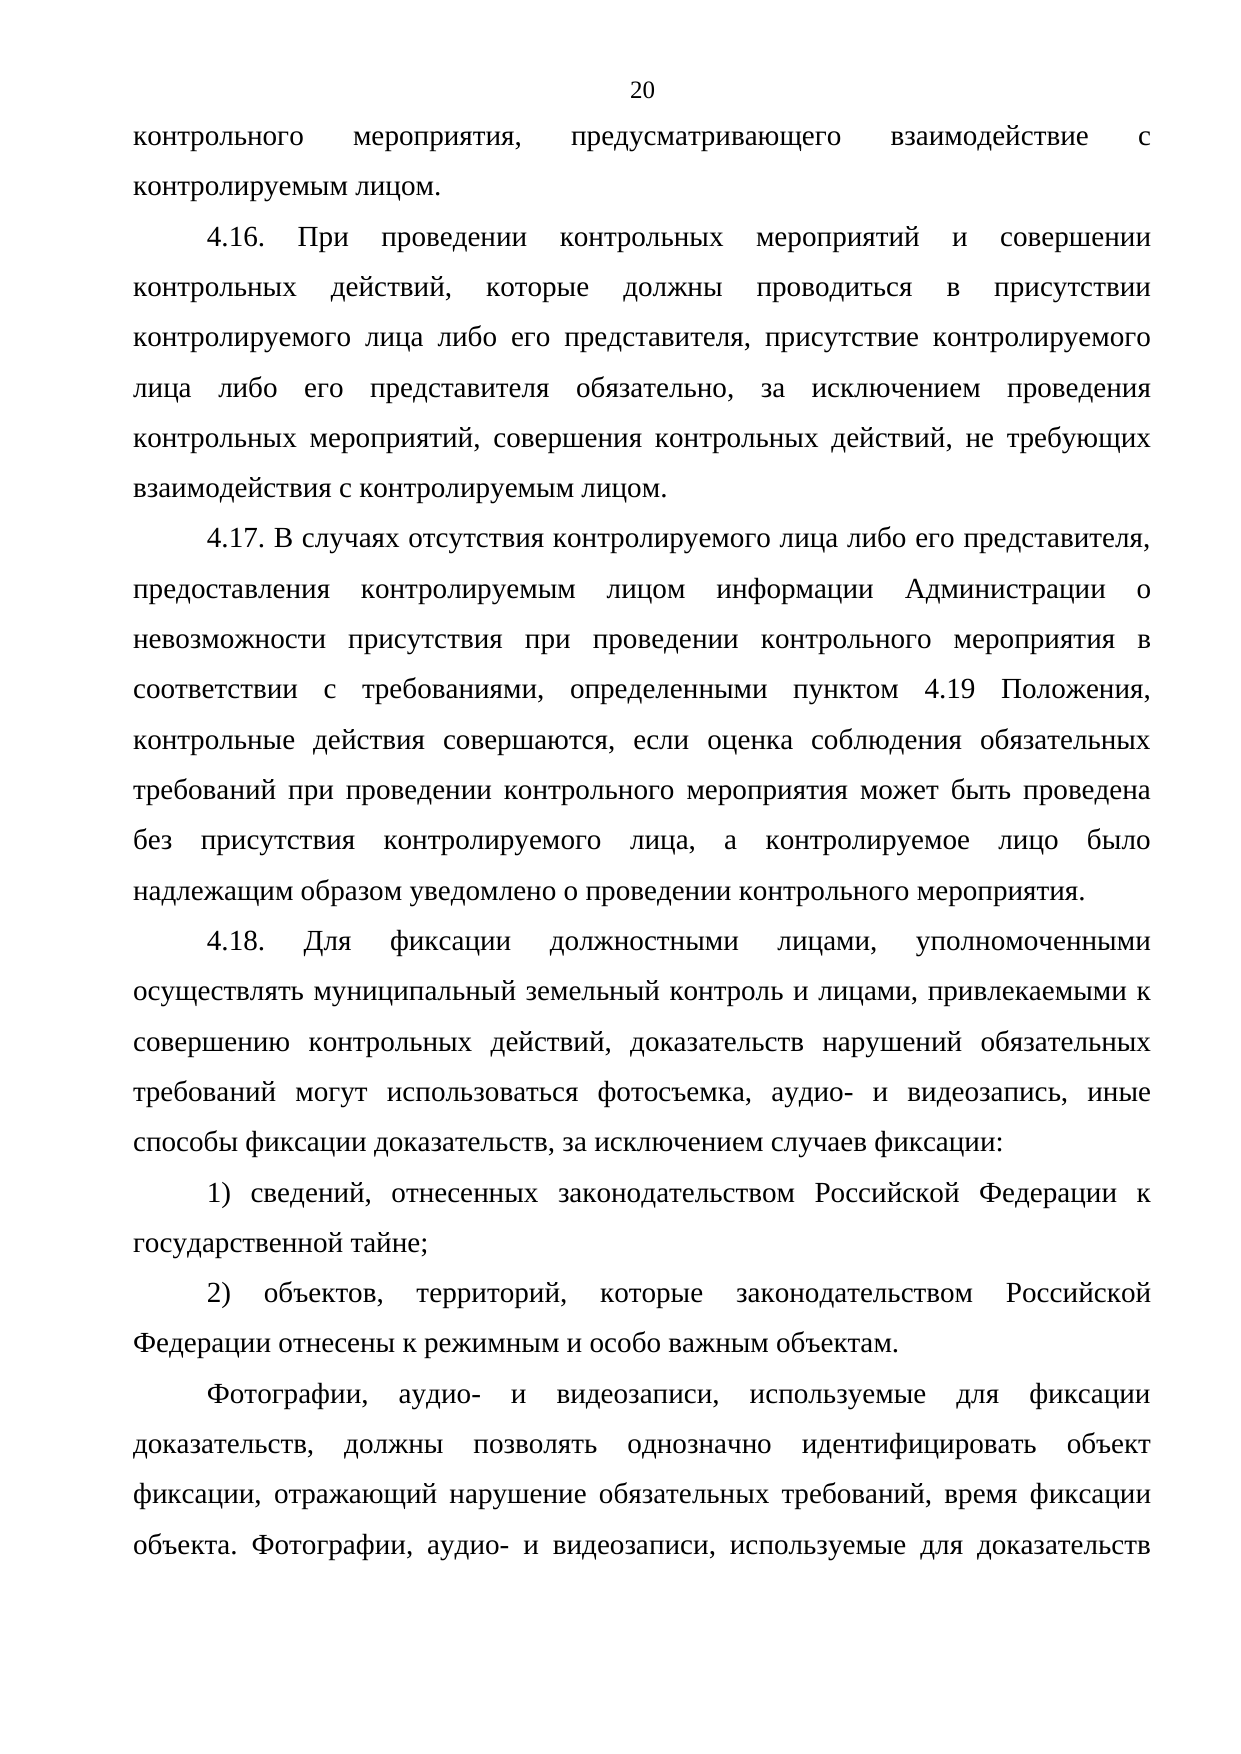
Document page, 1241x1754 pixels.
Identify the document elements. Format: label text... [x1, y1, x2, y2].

text 4.16. При проведении контрольных мероприятий и совершении контрольных действий, которые должны проводиться в присутствии контролируемого лица либо его представителя, присутствие контролируемого лица либо его представителя обязательно, за исключением проведения контрольных мероприятий, совершения контрольных действий, не требующих взаимодействия с контролируемым лицом. [133, 219, 1152, 504]
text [133, 1376, 1152, 1560]
text 1) сведений, отнесенных законодательством Российской Федерации к государственной тайне; [133, 1175, 1152, 1258]
text 4.17. В случаях отсутствия контролируемого лица либо его представителя, предоставления контролируемым лицом информации Администрации о невозможности присутствия при проведении контрольного мероприятия в соответствии с требованиями, определенными пунктом 4.19 Положения, контрольные действия совершаются, если оценка соблюдения обязательных требований при проведении контрольного мероприятия может быть проведена без присутствия контролируемого лица, а контролируемое лицо было надлежащим образом уведомлено о проведении контрольного мероприятия. [133, 521, 1152, 906]
text 2) объектов, территорий, которые законодательством Российской Федерации отнесены к режимным и особо важным объектам. [133, 1275, 1152, 1359]
text 4.18. Для фиксации должностными лицами, уполномоченными осуществлять муниципальный земельный контроль и лицами, привлекаемыми к совершению контрольных действий, доказательств нарушений обязательных требований могут использоваться фотосъемка, аудио- и видеозапись, иные способы фиксации доказательств, за исключением случаев фиксации: [133, 923, 1152, 1158]
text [133, 118, 1152, 202]
